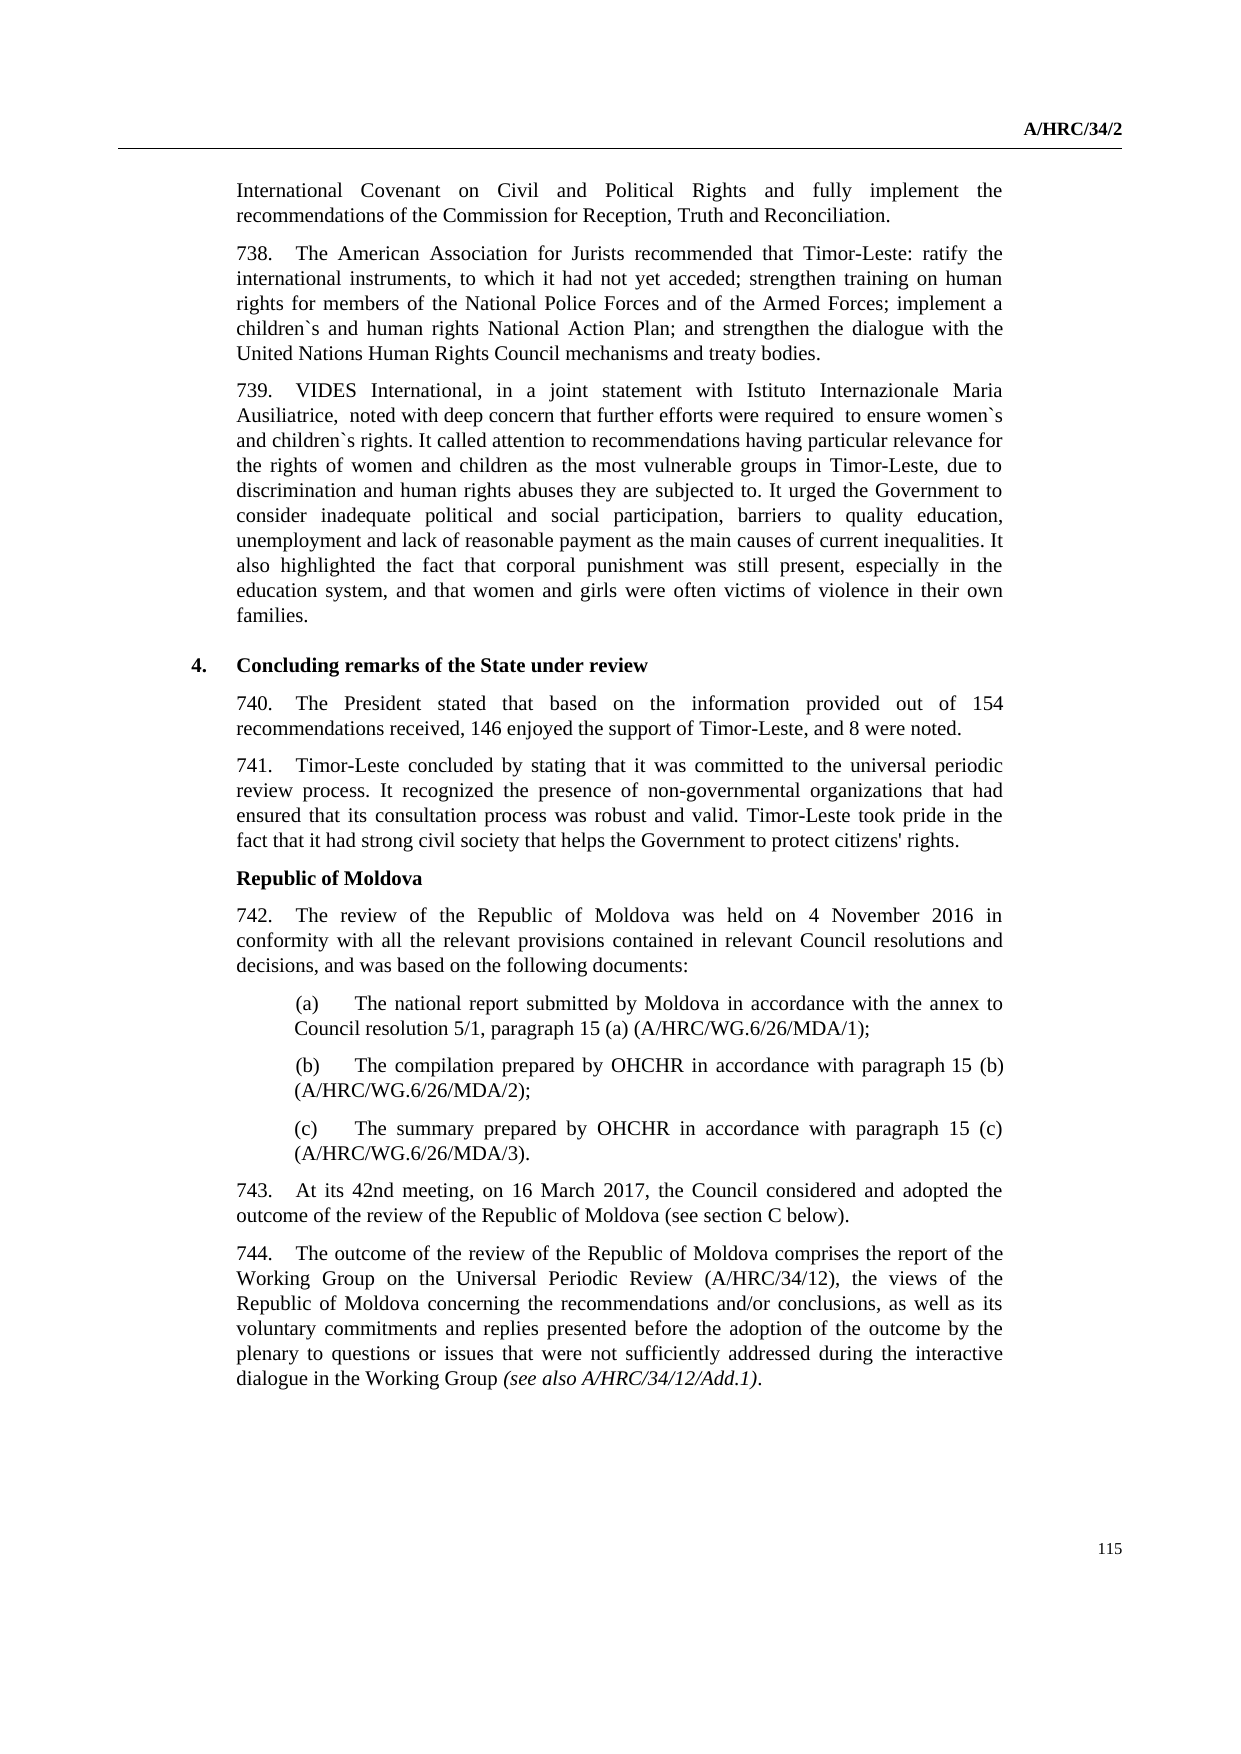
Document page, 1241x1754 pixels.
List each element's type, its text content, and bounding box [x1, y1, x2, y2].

text 739. VIDES International, in a joint statement with Istituto Internazionale Maria Ausiliatrice, noted with deep concern that further efforts were required to ensure women`s and children`s rights. It called attention to recommendations having particular relevance for the rights of women and children as the most vulnerable groups in Timor-Leste, due to discrimination and human rights abuses they are subjected to. It urged the Government to consider inadequate political and social participation, barriers to quality education, unemployment and lack of reasonable payment as the main causes of current inequalities. It also highlighted the fact that corporal punishment was still present, especially in the education system, and that women and girls were often victims of violence in their own families. [236, 377, 1004, 627]
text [236, 177, 1004, 227]
text (c) The summary prepared by OHCHR in accordance with paragraph 15 (c) (A/HRC/WG.6/26/MDA/3). [294, 1115, 1004, 1165]
text 738. The American Association for Jurists recommended that Timor-Leste: ratify the international instruments, to which it had not yet acceded; strengthen training on human rights for members of the National Police Forces and of the Armed Forces; implement a children`s and human rights National Action Plan; and strengthen the dialogue with the United Nations Human Rights Council mechanisms and treaty bodies. [236, 240, 1004, 365]
text 4. Concluding remarks of the State under review [118, 652, 1004, 677]
text (a) The national report submitted by Moldova in accordance with the annex to Council resolution 5/1, paragraph 15 (a) (A/HRC/WG.6/26/MDA/1); [294, 990, 1004, 1040]
text (b) The compilation prepared by OHCHR in accordance with paragraph 15 (b) (A/HRC/WG.6/26/MDA/2); [294, 1052, 1004, 1102]
text 743. At its 42nd meeting, on 16 March 2017, the Council considered and adopted the outcome of the review of the Republic of Moldova (see section C below). [236, 1177, 1004, 1227]
text 741. Timor-Leste concluded by stating that it was committed to the universal periodic review process. It recognized the presence of non-governmental organizations that had ensured that its consultation process was robust and valid. Timor-Leste took pride in the fact that it had strong civil society that helps the Government to protect citizens' rights. [236, 752, 1004, 852]
text Republic of Moldova [236, 865, 1004, 890]
text 740. The President stated that based on the information provided out of 154 recommendations received, 146 enjoyed the support of Timor-Leste, and 8 were noted. [236, 690, 1004, 740]
text 742. The review of the Republic of Moldova was held on 4 November 2016 in conformity with all the relevant provisions contained in relevant Council resolutions and decisions, and was based on the following documents: [236, 902, 1004, 977]
text 744. The outcome of the review of the Republic of Moldova comprises the report of the Working Group on the Universal Periodic Review (A/HRC/34/12), the views of the Republic of Moldova concerning the recommendations and/or conclusions, as well as its voluntary commitments and replies presented before the adoption of the outcome by the plenary to questions or issues that were not sufficiently addressed during the interactive dialogue in the Working Group (see also A/HRC/34/12/Add.1). [236, 1240, 1004, 1390]
